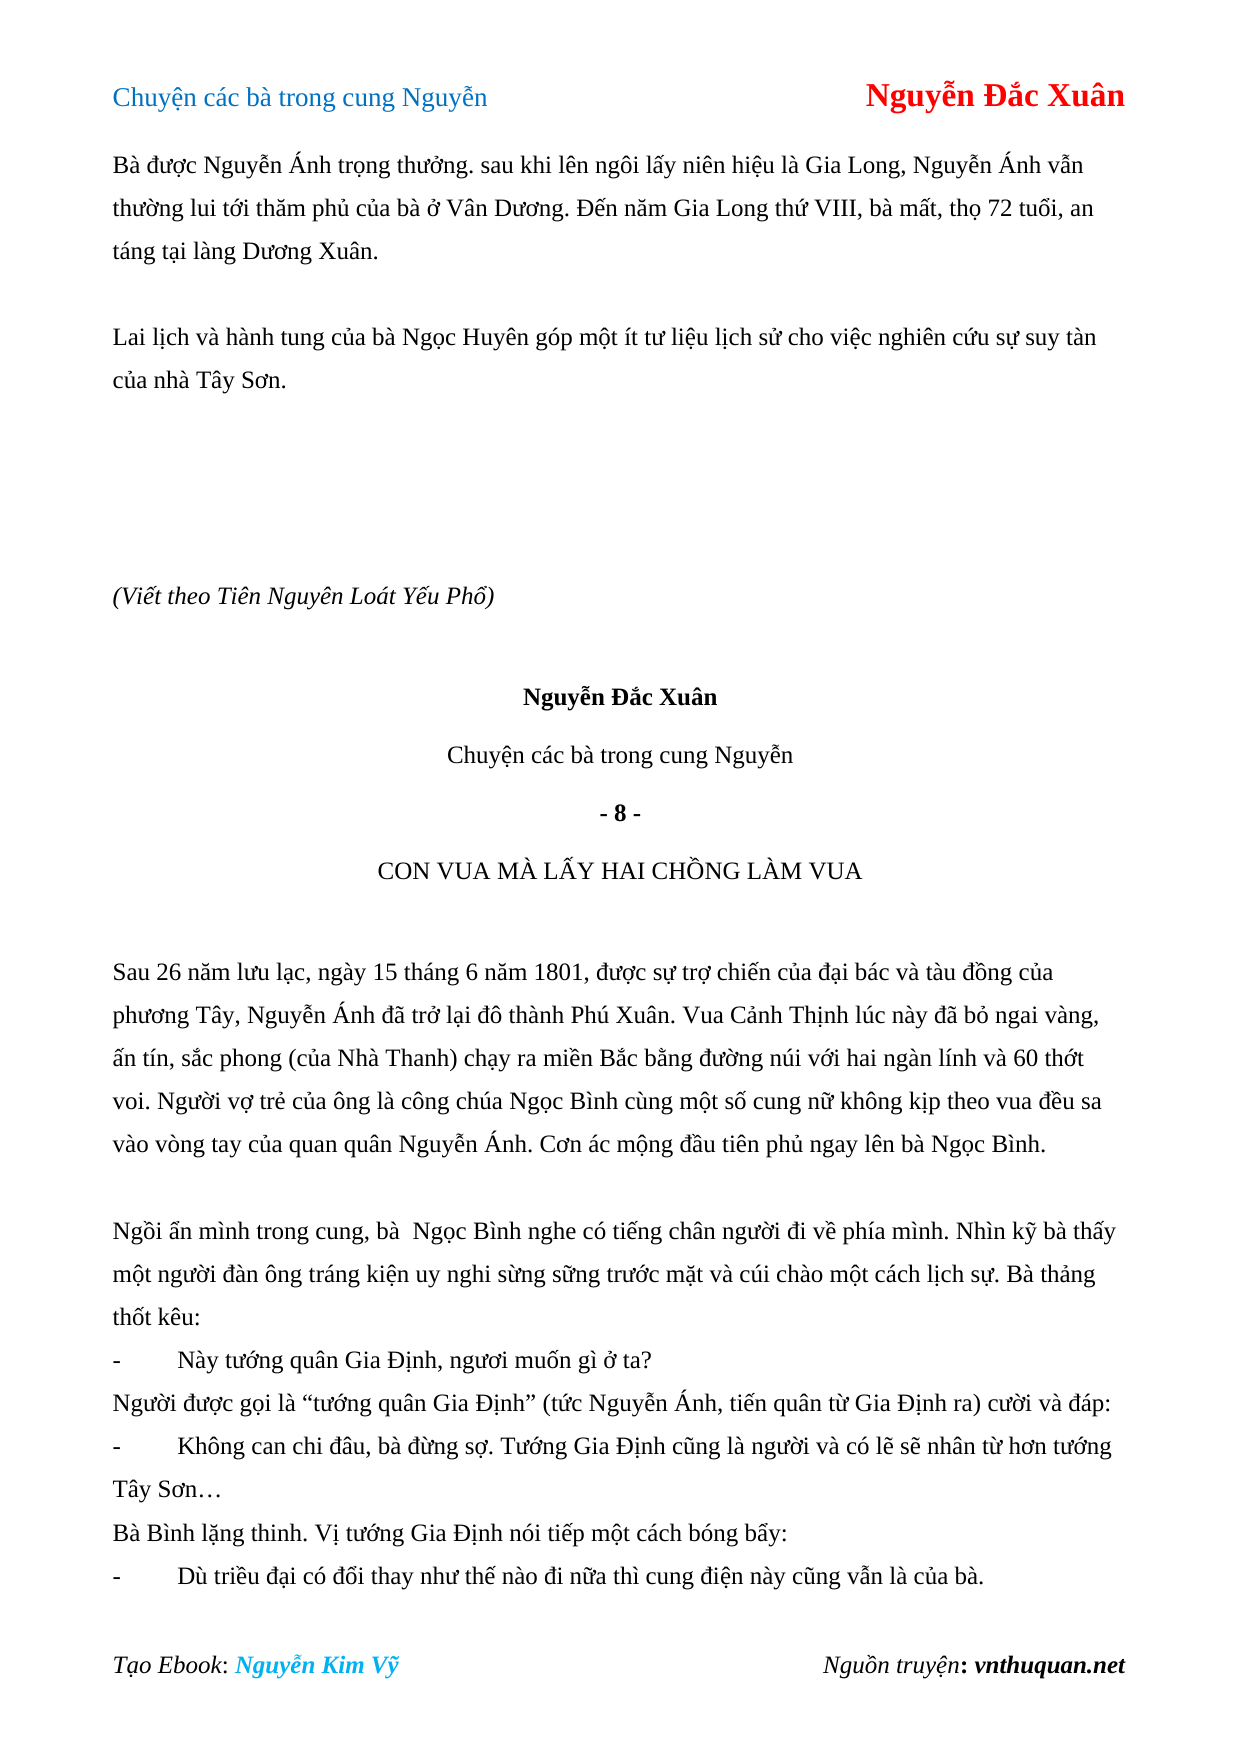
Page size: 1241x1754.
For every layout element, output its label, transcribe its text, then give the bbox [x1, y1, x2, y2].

text Chuyện các bà trong cung Nguyễn [112, 740, 1128, 769]
text (Viết theo Tiên Nguyên Loát Yếu Phổ) [112, 581, 1128, 610]
text - 8 - [112, 798, 1128, 827]
text CON VUA MÀ LẤY HAI CHỒNG LÀM VUA [112, 856, 1128, 885]
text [112, 914, 1128, 1589]
text Nguyễn Đắc Xuân [112, 682, 1128, 711]
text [112, 150, 1128, 567]
